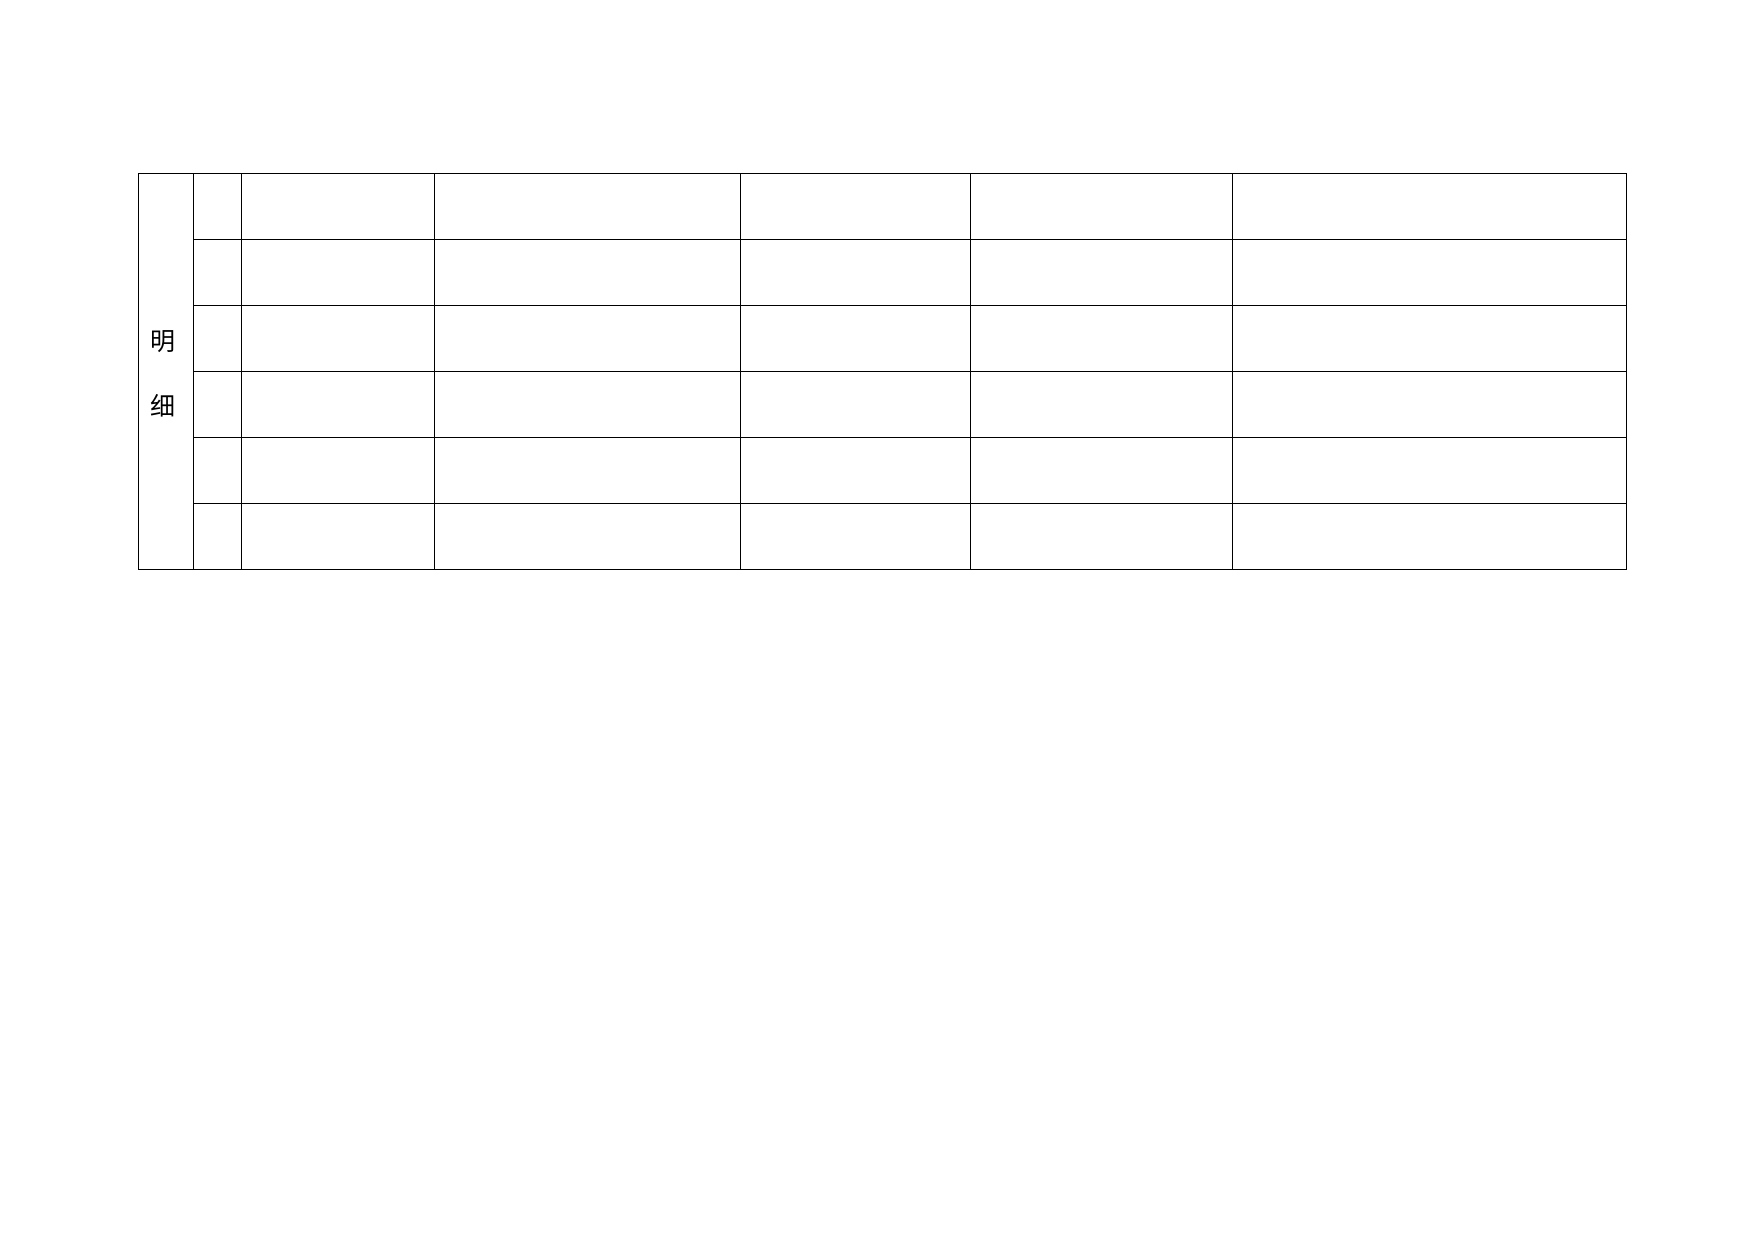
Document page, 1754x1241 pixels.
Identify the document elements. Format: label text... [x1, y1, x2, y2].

table_cell [435, 240, 740, 305]
table_cell 奖励明细 [139, 174, 193, 569]
table_cell [194, 240, 241, 305]
table_cell [741, 504, 970, 569]
table_cell [194, 438, 241, 503]
table_cell [194, 174, 241, 239]
table_cell [242, 438, 434, 503]
table_cell [435, 438, 740, 503]
table_cell [242, 240, 434, 305]
table_cell [1233, 372, 1626, 437]
table_cell [194, 306, 241, 371]
table_cell [1233, 438, 1626, 503]
table_cell [1233, 240, 1626, 305]
table_cell [1233, 504, 1626, 569]
table_cell [741, 438, 970, 503]
table_cell [435, 174, 740, 239]
table_cell [242, 174, 434, 239]
table_cell [242, 372, 434, 437]
table_cell [1233, 306, 1626, 371]
table_cell [435, 306, 740, 371]
table_cell [435, 504, 740, 569]
table_cell [971, 306, 1232, 371]
table_cell [194, 372, 241, 437]
table_cell [242, 504, 434, 569]
table_cell [1233, 174, 1626, 239]
table_cell [971, 438, 1232, 503]
table_cell [741, 240, 970, 305]
table_cell [194, 504, 241, 569]
table_cell [741, 306, 970, 371]
table_cell [971, 372, 1232, 437]
table_cell [971, 240, 1232, 305]
table_cell [741, 174, 970, 239]
table_cell [971, 504, 1232, 569]
table_cell [971, 174, 1232, 239]
table_cell [242, 306, 434, 371]
table_cell [435, 372, 740, 437]
table_cell [741, 372, 970, 437]
